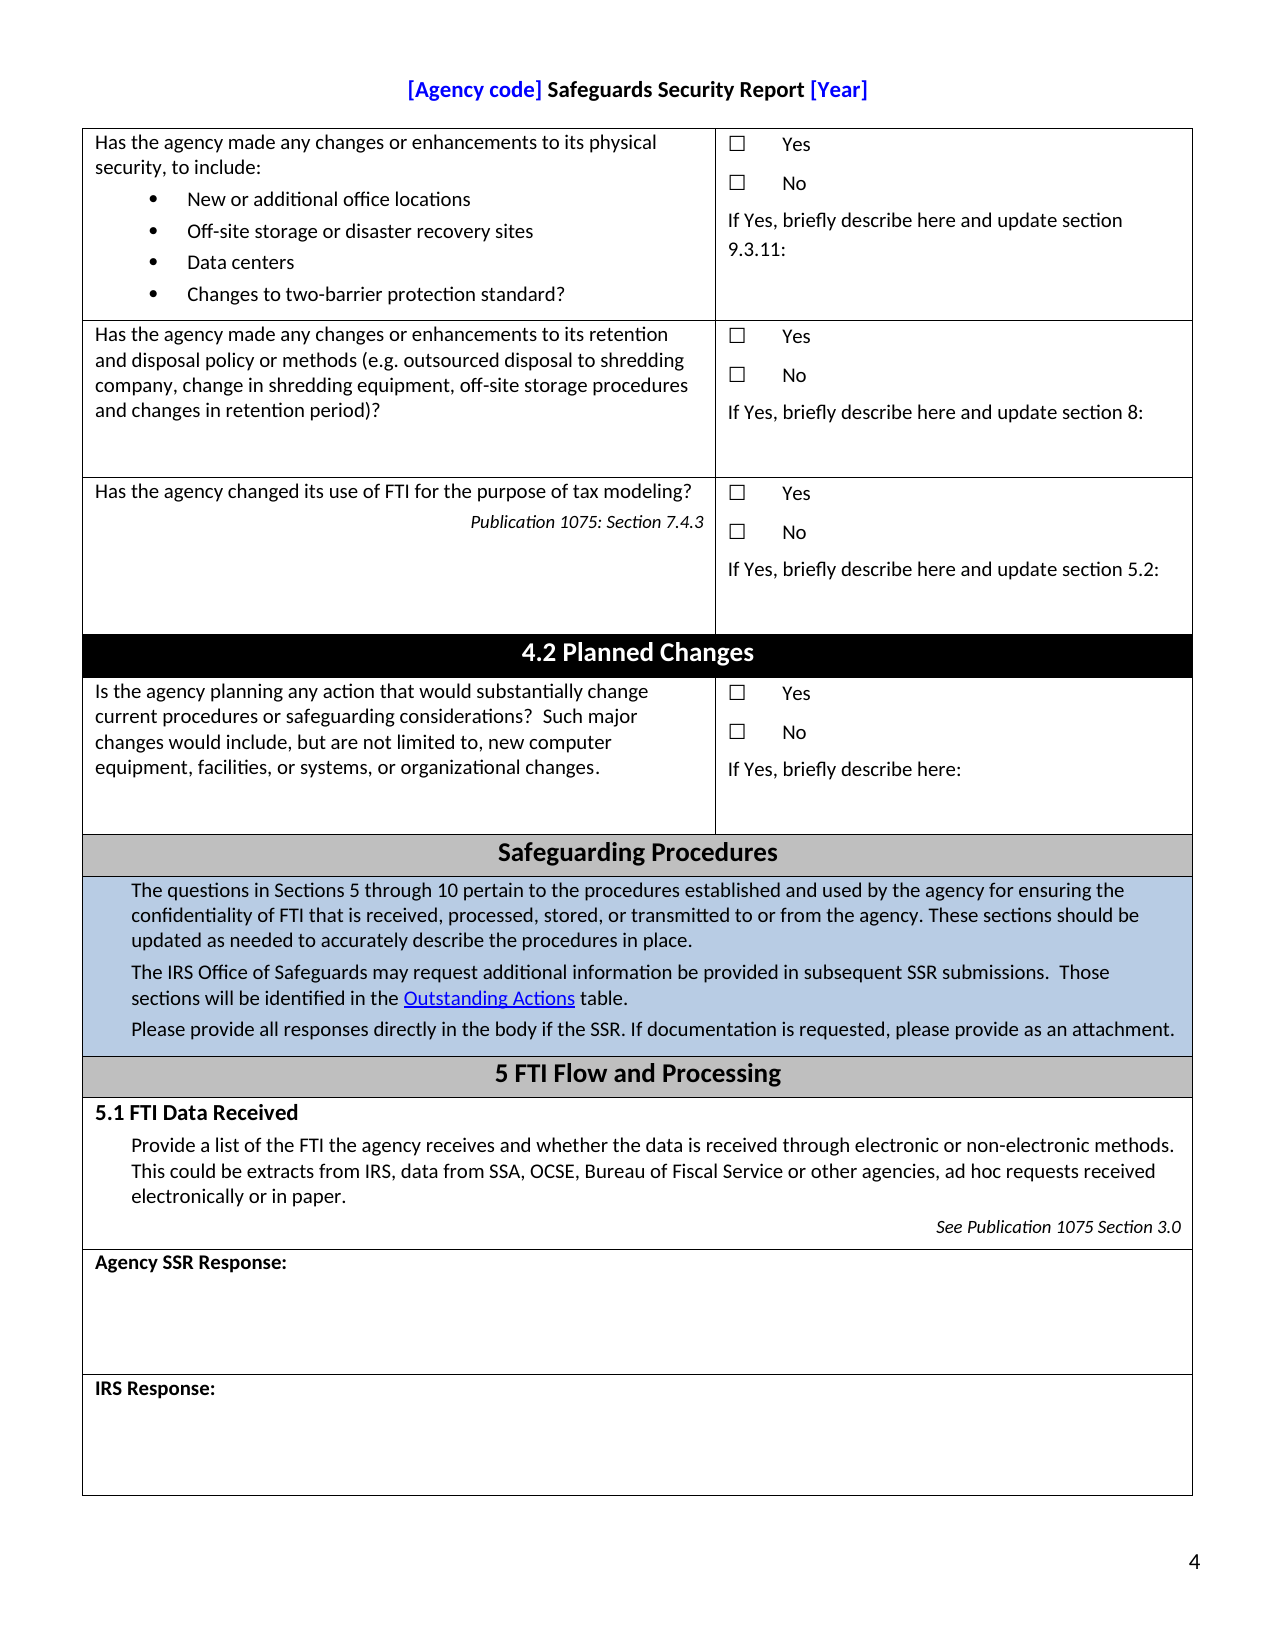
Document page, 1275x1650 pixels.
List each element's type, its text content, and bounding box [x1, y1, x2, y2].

table_cell Agency SSR Response: [83, 1250, 1192, 1374]
table_cell Yes No If Yes, briefly describe here and update section 5.2: [716, 478, 1192, 634]
table_cell IRS Response: [83, 1375, 1192, 1495]
table_cell 5.1 FTI Data Received Provide a list of the FTI the agency receives and whether the data is received through electronic or non-electronic methods. This could be extracts from IRS, data from SSA, OCSE, Bureau of Fiscal Service or other agencies, ad hoc requests received electronically or in paper. See Publication 1075 Section 3.0 [83, 1098, 1192, 1248]
table_cell 5 FTI Flow and Processing [83, 1057, 1192, 1097]
table_cell Yes No If Yes, briefly describe here and update section 8: [716, 321, 1192, 477]
table_cell Is the agency planning any action that would substantially change current procedures or safeguarding considerations? Such major changes would include, but are not limited to, new computer equipment, facilities, or systems, or organizational changes. [83, 678, 715, 834]
table_cell 4.2 Planned Changes [83, 635, 1192, 677]
table_cell Safeguarding Procedures [83, 835, 1192, 876]
table_cell Yes No If Yes, briefly describe here: [716, 678, 1192, 834]
table_cell Has the agency changed its use of FTI for the purpose of tax modeling? Publication 1075: Section 7.4.3 [83, 478, 715, 634]
table_cell The questions in Sections 5 through 10 pertain to the procedures established and used by the agency for ensuring the confidentiality of FTI that is received, processed, stored, or transmitted to or from the agency. These sections should be updated as needed to accurately describe the procedures in place. The IRS Office of Safeguards may request additional information be provided in subsequent SSR submissions. Those sections will be identified in the Outstanding Actions table. Please provide all responses directly in the body if the SSR. If documentation is requested, please provide as an attachment. [83, 877, 1192, 1056]
table_cell Yes No If Yes, briefly describe here and update section 9.3.11: [716, 129, 1192, 320]
table_cell Has the agency made any changes or enhancements to its physical security, to include: New or additional office locations Off-site storage or disaster recovery sites Data centers Changes to two-barrier protection standard? [83, 129, 715, 320]
table_cell Has the agency made any changes or enhancements to its retention and disposal policy or methods (e.g. outsourced disposal to shredding company, change in shredding equipment, off-site storage procedures and changes in retention period)? [83, 321, 715, 477]
